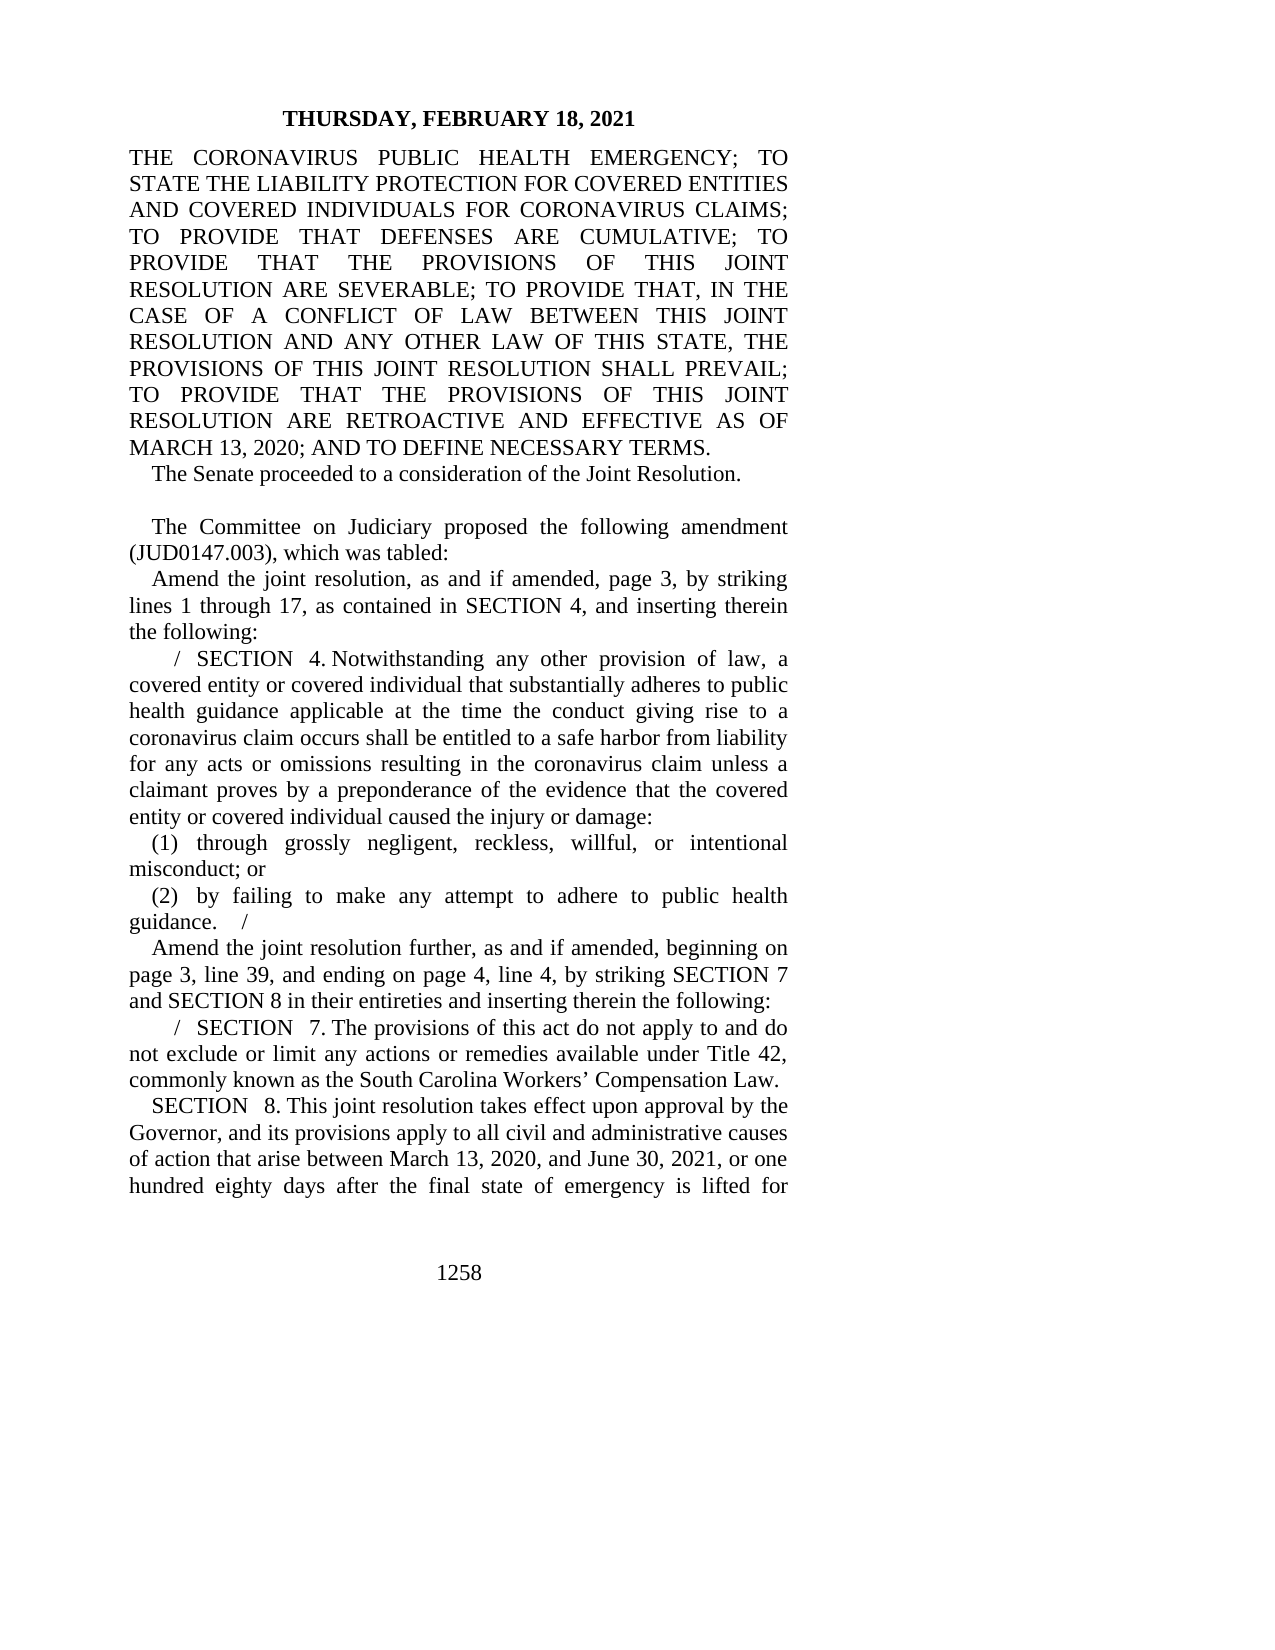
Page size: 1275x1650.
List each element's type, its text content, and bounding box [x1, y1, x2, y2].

text / SECTION 4. Notwithstanding any other provision of law, a covered entity or covered individual that substantially adheres to public health guidance applicable at the time the conduct giving rise to a coronavirus claim occurs shall be entitled to a safe harbor from liability for any acts or omissions resulting in the coronavirus claim unless a claimant proves by a preponderance of the evidence that the covered entity or covered individual caused the injury or damage: [129, 644, 789, 829]
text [129, 1093, 789, 1198]
text The Committee on Judiciary proposed the following amendment (JUD0147.003), which was tabled: [129, 513, 789, 566]
text (2) by failing to make any attempt to adhere to public health guidance. / [129, 882, 789, 934]
text (1) through grossly negligent, reckless, willful, or intentional misconduct; or [129, 829, 789, 882]
text Amend the joint resolution, as and if amended, page 3, by striking lines 1 through 17, as contained in SECTION 4, and inserting therein the following: [129, 566, 789, 644]
text / SECTION 7. The provisions of this act do not apply to and do not exclude or limit any actions or remedies available under Title 42, commonly known as the South Carolina Workers’ Compensation Law. [129, 1013, 789, 1093]
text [129, 144, 789, 460]
text The Senate proceeded to a consideration of the Joint Resolution. [129, 460, 789, 486]
text Amend the joint resolution further, as and if amended, beginning on page 3, line 39, and ending on page 4, line 4, by striking SECTION 7 and SECTION 8 in their entireties and inserting therein the following: [129, 934, 789, 1013]
